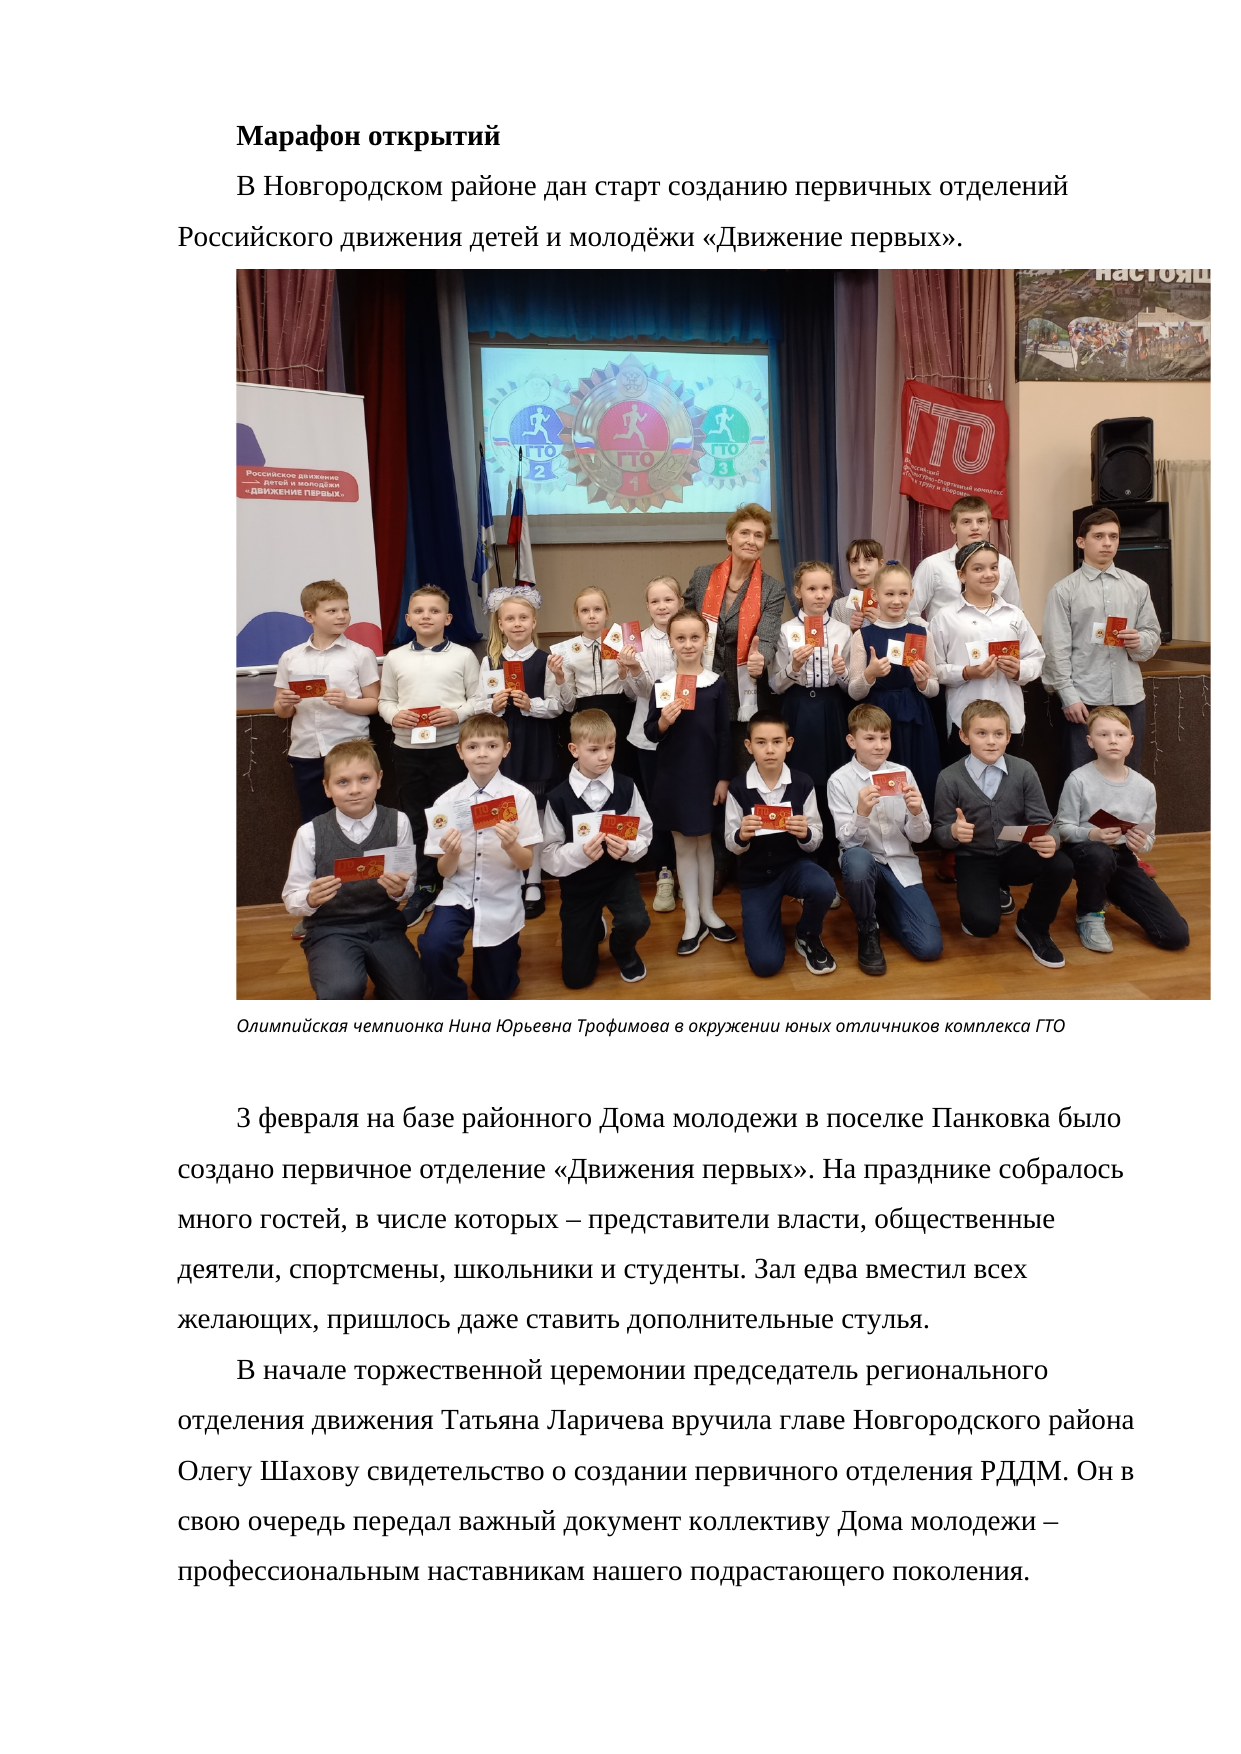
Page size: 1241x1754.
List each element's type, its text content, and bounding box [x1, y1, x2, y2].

text Олимпийская чемпионка Нина Юрьевна Трофимова в окружении юных отличников комплекса ГТО [177, 1014, 1152, 1038]
text Марафон открытий [177, 118, 1152, 152]
picture [236, 269, 1211, 1000]
text В Новгородском районе дан старт созданию первичных отделений Российского движения детей и молодёжи «Движение первых». [177, 168, 1152, 252]
text В начале торжественной церемонии председатель регионального отделения движения Татьяна Ларичева вручила главе Новгородского района Олегу Шахову свидетельство о создании первичного отделения РДДМ. Он в свою очередь передал важный документ коллективу Дома молодежи – профессиональным наставникам нашего подрастающего поколения. [177, 1352, 1152, 1587]
text 3 февраля на базе районного Дома молодежи в поселке Панковка было создано первичное отделение «Движения первых». На празднике собралось много гостей, в числе которых – представители власти, общественные деятели, спортсмены, школьники и студенты. Зал едва вместил всех желающих, пришлось даже ставить дополнительные стулья. [177, 1100, 1152, 1335]
